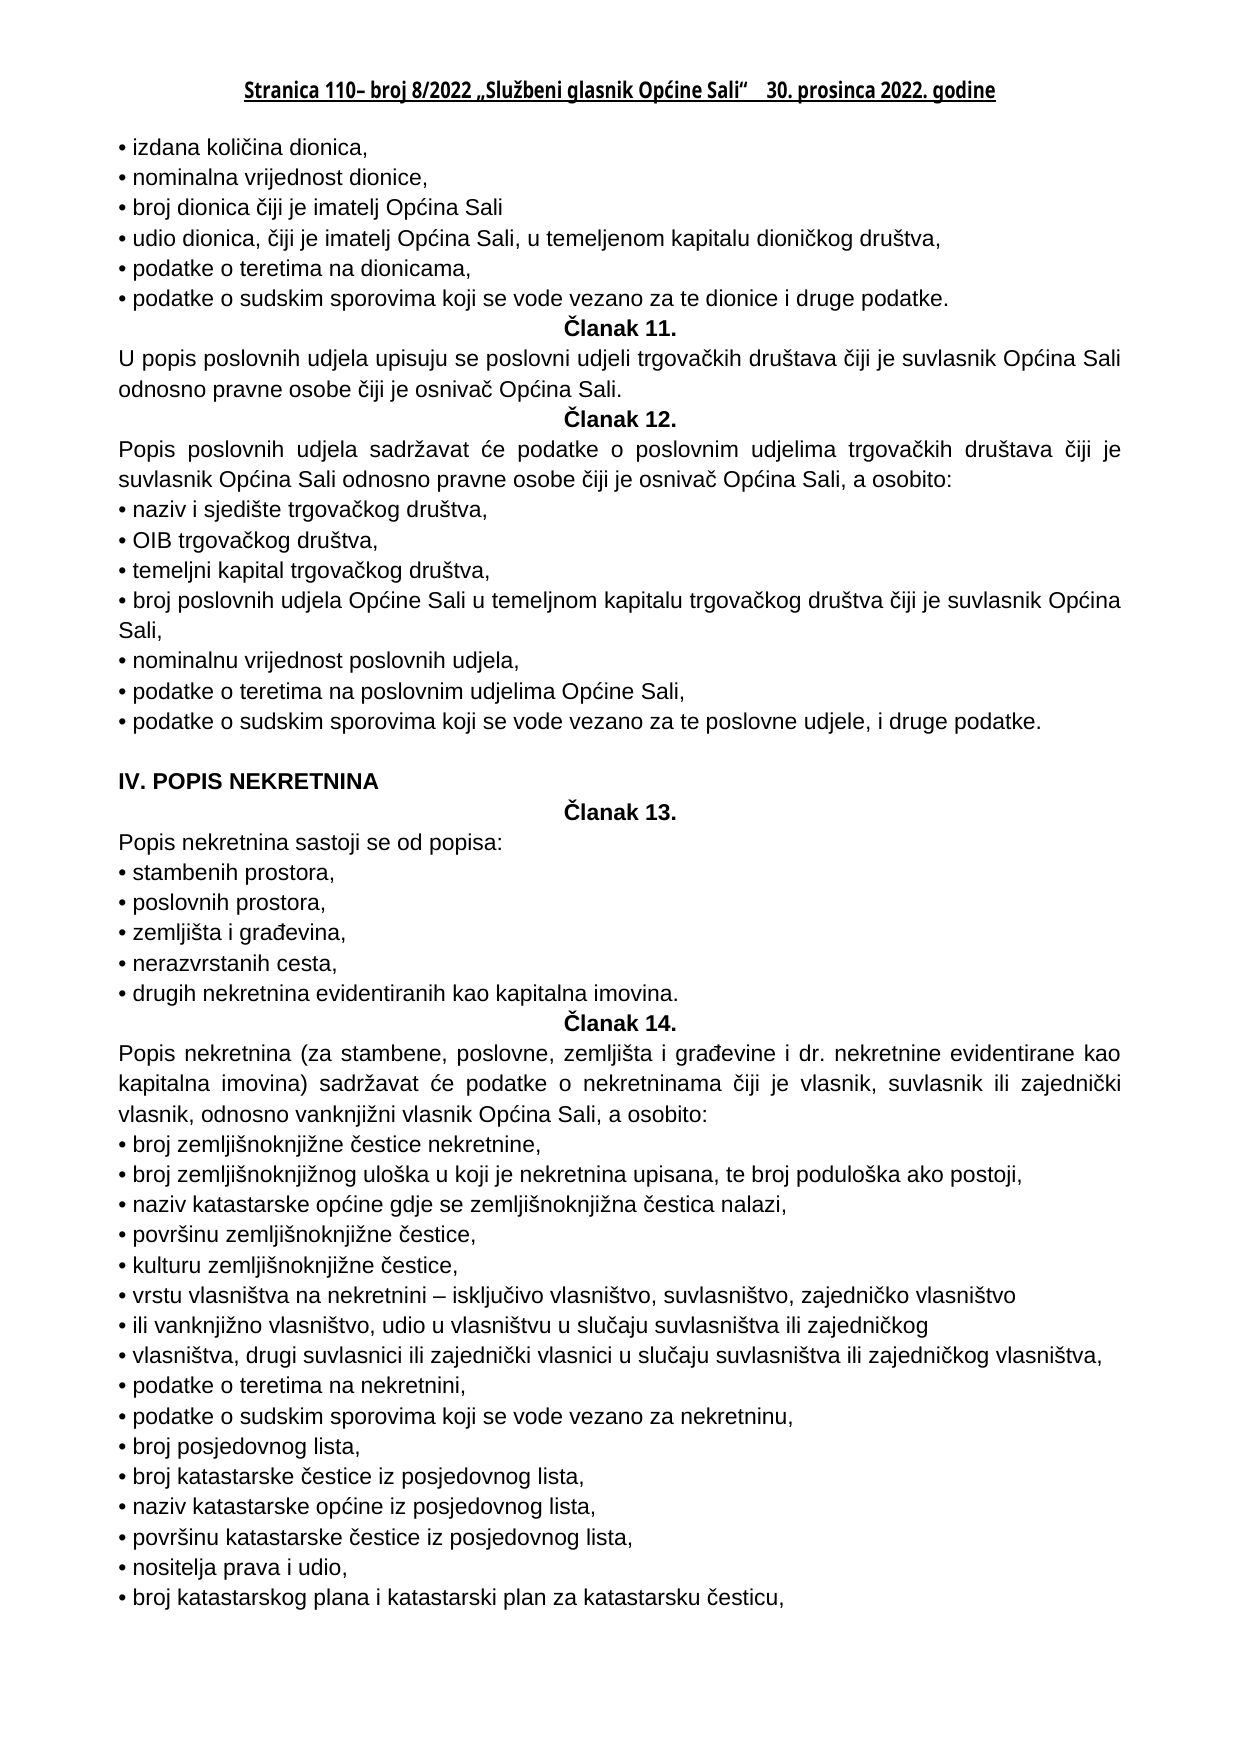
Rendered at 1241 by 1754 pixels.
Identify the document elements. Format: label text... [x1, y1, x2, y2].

text • broj katastarske čestice iz posjedovnog lista, [118, 1463, 1122, 1489]
text IV. POPIS NEKRETNINA [118, 768, 1122, 794]
text Članak 12. [118, 406, 1122, 432]
text • nominalnu vrijednost poslovnih udjela, [118, 647, 1122, 674]
text • nositelja prava i udio, [118, 1554, 1122, 1580]
text • podatke o teretima na poslovnim udjelima Općine Sali, [118, 678, 1122, 704]
text • podatke o sudskim sporovima koji se vode vezano za nekretninu, [118, 1403, 1122, 1429]
text • podatke o teretima na dionicama, [118, 255, 1122, 281]
text • temeljni kapital trgovačkog društva, [118, 557, 1122, 583]
text • naziv katastarske općine iz posjedovnog lista, [118, 1493, 1122, 1519]
text • nominalna vrijednost dionice, [118, 164, 1122, 190]
text Članak 13. [118, 798, 1122, 825]
text • broj dionica čiji je imatelj Općina Sali [118, 194, 1122, 221]
text • površinu zemljišnoknjižne čestice, [118, 1221, 1122, 1248]
text • drugih nekretnina evidentiranih kao kapitalna imovina. [118, 980, 1122, 1006]
text • poslovnih prostora, [118, 889, 1122, 915]
text • broj posjedovnog lista, [118, 1433, 1122, 1459]
text • podatke o teretima na nekretnini, [118, 1372, 1122, 1399]
text Popis poslovnih udjela sadržavat će podatke o poslovnim udjelima trgovačkih društava čiji je suvlasnik Općina Sali odnosno pravne osobe čiji je osnivač Općina Sali, a osobito: [118, 436, 1122, 492]
text • stambenih prostora, [118, 859, 1122, 885]
text Popis nekretnina sastoji se od popisa: [118, 829, 1122, 855]
text • površinu katastarske čestice iz posjedovnog lista, [118, 1523, 1122, 1550]
text • broj katastarskog plana i katastarski plan za katastarsku česticu, [118, 1584, 1122, 1610]
text • podatke o sudskim sporovima koji se vode vezano za te dionice i druge podatke. [118, 285, 1122, 311]
text Popis nekretnina (za stambene, poslovne, zemljišta i građevine i dr. nekretnine evidentirane kao kapitalna imovina) sadržavat će podatke o nekretninama čiji je vlasnik, suvlasnik ili zajednički vlasnik, odnosno vanknjižni vlasnik Općina Sali, a osobito: [118, 1040, 1122, 1127]
text • OIB trgovačkog društva, [118, 527, 1122, 553]
text • naziv i sjedište trgovačkog društva, [118, 496, 1122, 523]
text • izdana količina dionica, [118, 134, 1122, 160]
text Članak 14. [118, 1010, 1122, 1036]
text U popis poslovnih udjela upisuju se poslovni udjeli trgovačkih društava čiji je suvlasnik Općina Sali odnosno pravne osobe čiji je osnivač Općina Sali. [118, 345, 1122, 402]
text • zemljišta i građevina, [118, 919, 1122, 946]
text • udio dionica, čiji je imatelj Općina Sali, u temeljenom kapitalu dioničkog društva, [118, 224, 1122, 251]
text • naziv katastarske općine gdje se zemljišnoknjižna čestica nalazi, [118, 1191, 1122, 1217]
text • podatke o sudskim sporovima koji se vode vezano za te poslovne udjele, i druge podatke. [118, 708, 1122, 734]
text • vlasništva, drugi suvlasnici ili zajednički vlasnici u slučaju suvlasništva ili zajedničkog vlasništva, [118, 1342, 1122, 1368]
text • broj zemljišnoknjižne čestice nekretnine, [118, 1131, 1122, 1157]
text • nerazvrstanih cesta, [118, 949, 1122, 976]
text • broj poslovnih udjela Općine Sali u temeljnom kapitalu trgovačkog društva čiji je suvlasnik Općina Sali, [118, 587, 1122, 643]
text • kulturu zemljišnoknjižne čestice, [118, 1252, 1122, 1278]
text • broj zemljišnoknjižnog uloška u koji je nekretnina upisana, te broj poduloška ako postoji, [118, 1161, 1122, 1187]
text • vrstu vlasništva na nekretnini – isključivo vlasništvo, suvlasništvo, zajedničko vlasništvo [118, 1282, 1122, 1308]
text Članak 11. [118, 315, 1122, 341]
text • ili vanknjižno vlasništvo, udio u vlasništvu u slučaju suvlasništva ili zajedničkog [118, 1312, 1122, 1338]
